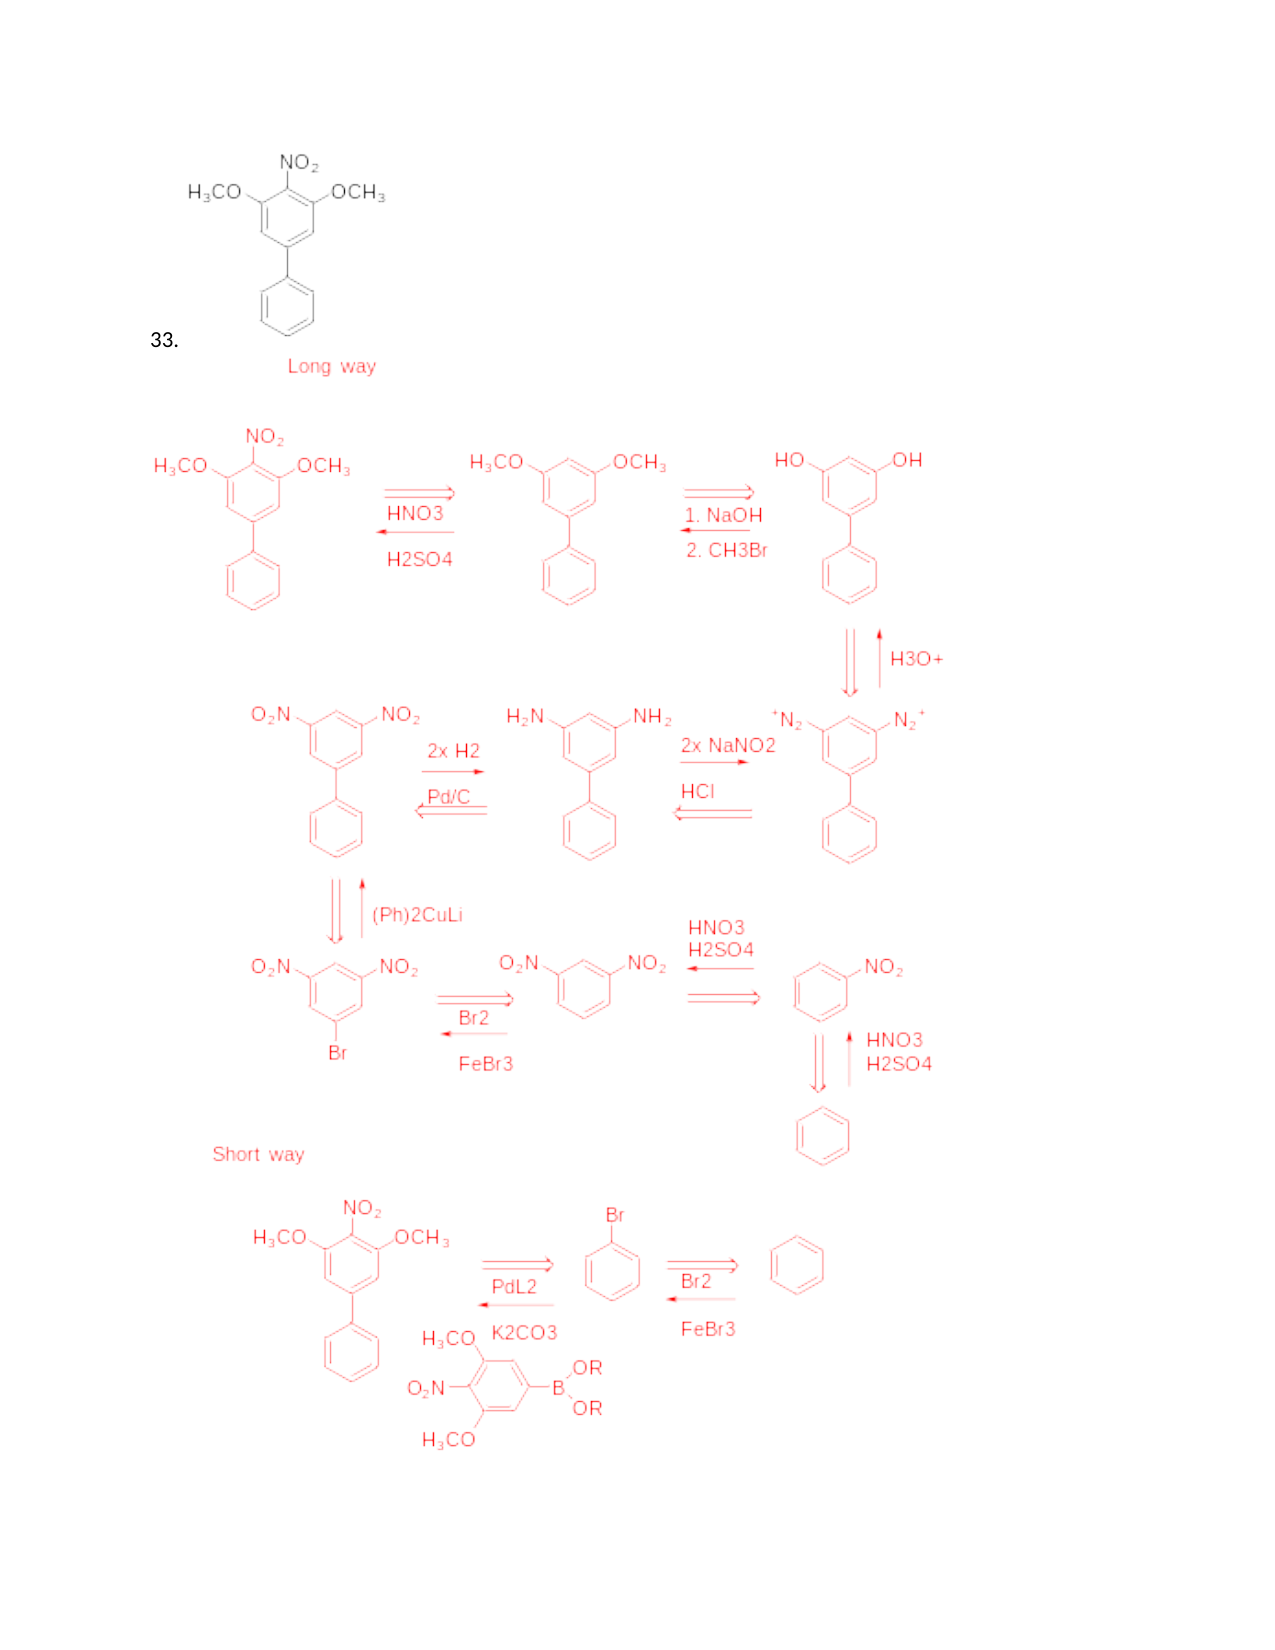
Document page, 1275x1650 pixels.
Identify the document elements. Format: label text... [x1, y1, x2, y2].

text 33. [150, 150, 1125, 1482]
